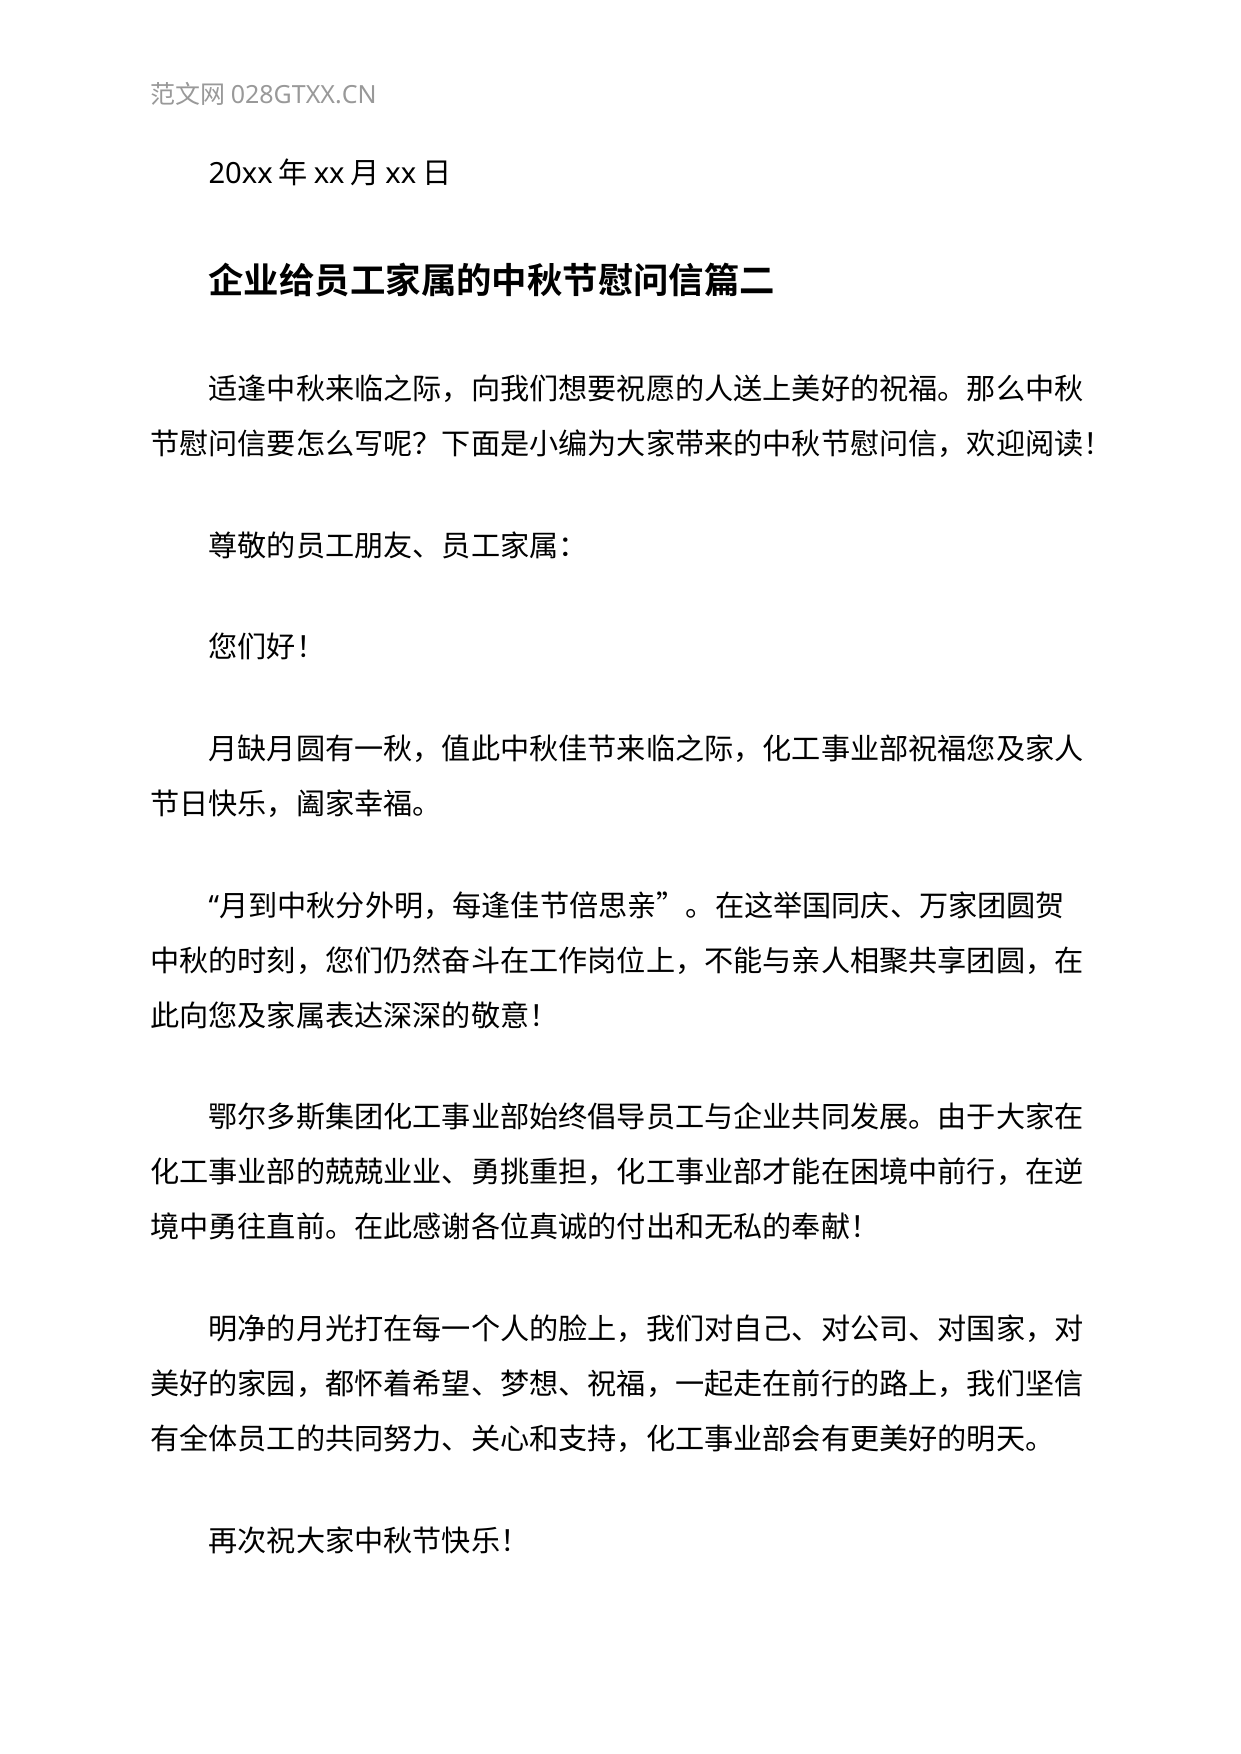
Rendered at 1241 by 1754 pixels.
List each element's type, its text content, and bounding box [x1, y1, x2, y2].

text 再次祝大家中秋节快乐！ [150, 1517, 1090, 1559]
text 20xx年xx月xx日 [150, 150, 1090, 192]
text 明净的月光打在每一个人的脸上，我们对自己、对公司、对国家，对美好的家园，都怀着希望、梦想、祝福，一起走在前行的路上，我们坚信有全体员工的共同努力、关心和支持，化工事业部会有更美好的明天。 [150, 1306, 1090, 1458]
text 适逢中秋来临之际，向我们想要祝愿的人送上美好的祝福。那么中秋节慰问信要怎么写呢？下面是小编为大家带来的中秋节慰问信，欢迎阅读！ [150, 365, 1090, 463]
text 月缺月圆有一秋，值此中秋佳节来临之际，化工事业部祝福您及家人节日快乐，阖家幸福。 [150, 726, 1090, 823]
text 您们好！ [150, 624, 1090, 666]
text “月到中秋分外明，每逢佳节倍思亲”。在这举国同庆、万家团圆贺中秋的时刻，您们仍然奋斗在工作岗位上，不能与亲人相聚共享团圆，在此向您及家属表达深深的敬意！ [150, 882, 1090, 1034]
text 企业给员工家属的中秋节慰问信篇二 [150, 252, 1090, 303]
text 鄂尔多斯集团化工事业部始终倡导员工与企业共同发展。由于大家在化工事业部的兢兢业业、勇挑重担，化工事业部才能在困境中前行，在逆境中勇往直前。在此感谢各位真诚的付出和无私的奉献！ [150, 1094, 1090, 1246]
text 尊敬的员工朋友、员工家属： [150, 522, 1090, 564]
